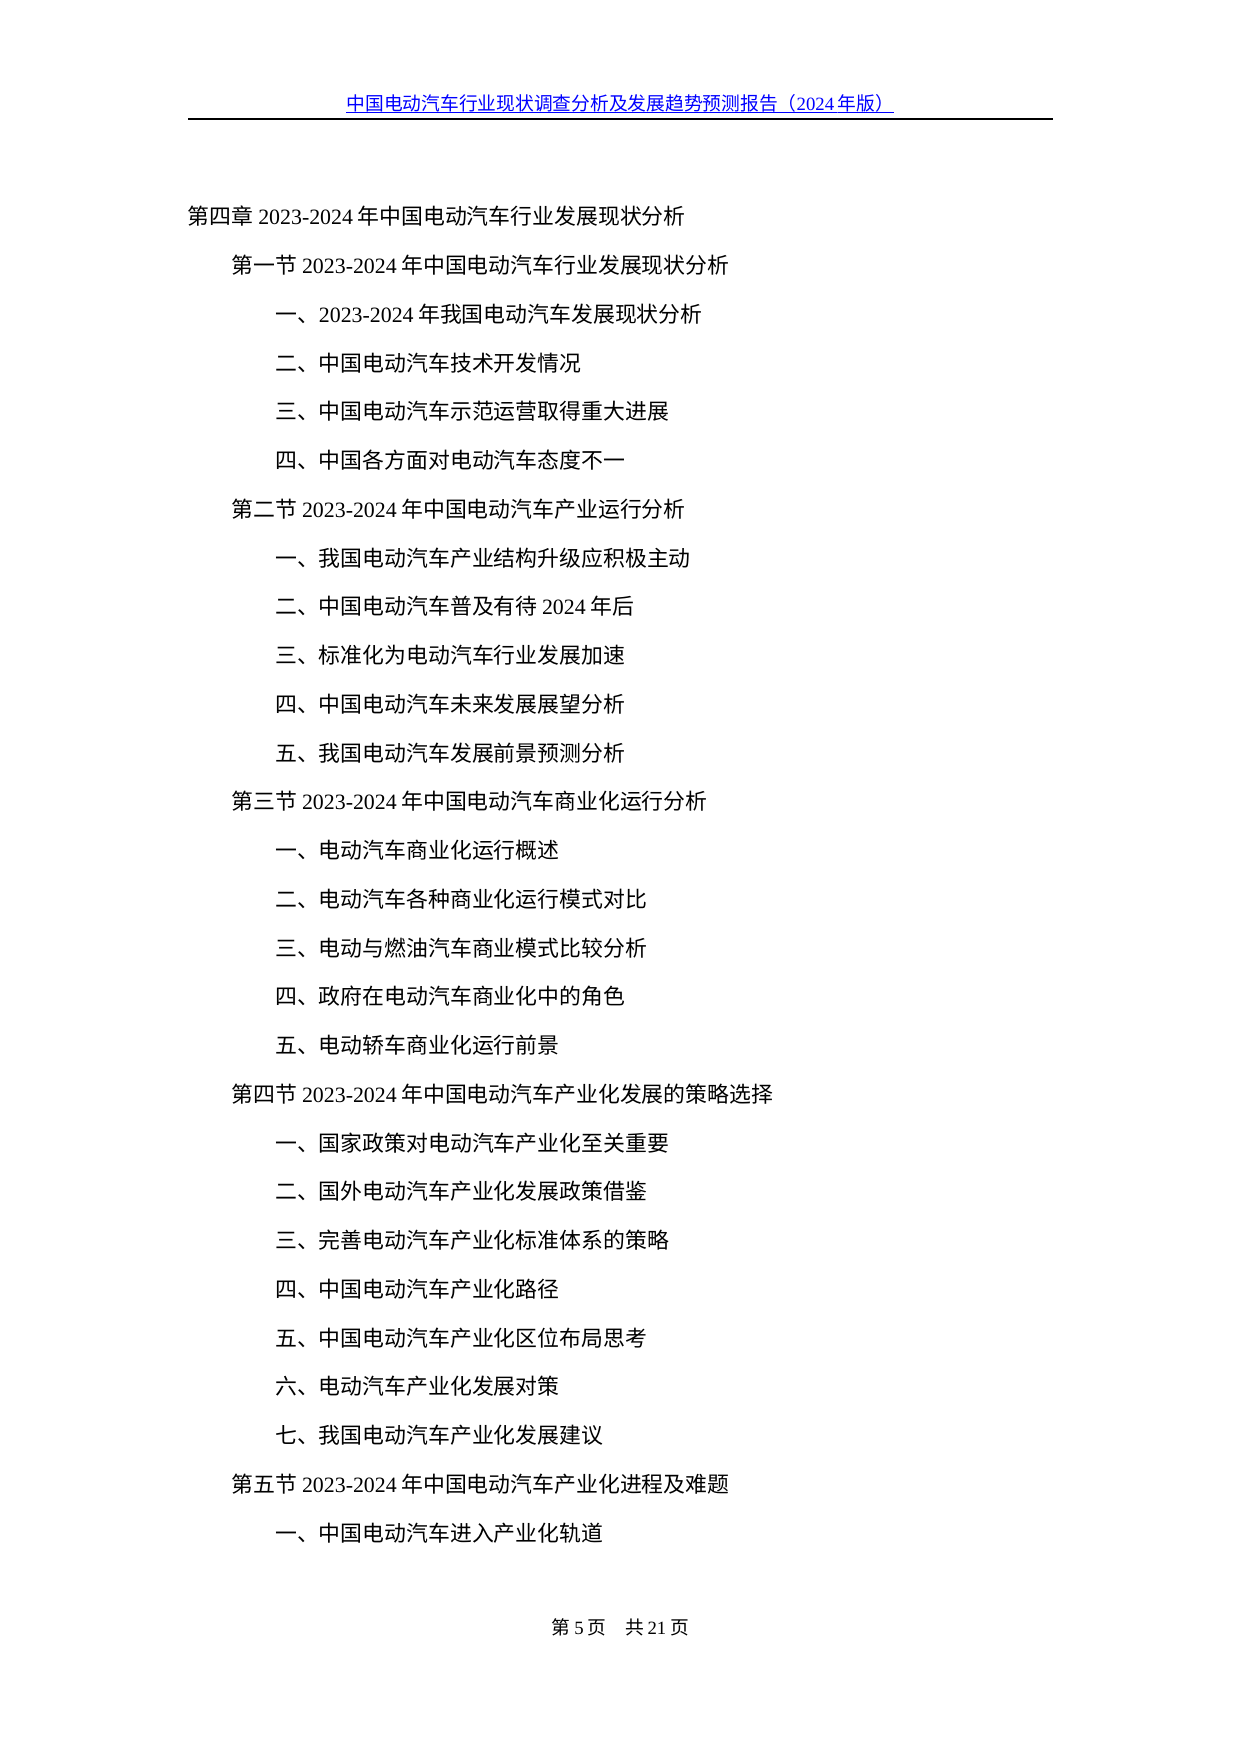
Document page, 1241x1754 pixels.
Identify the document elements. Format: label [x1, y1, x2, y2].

text [187, 150, 1053, 1548]
